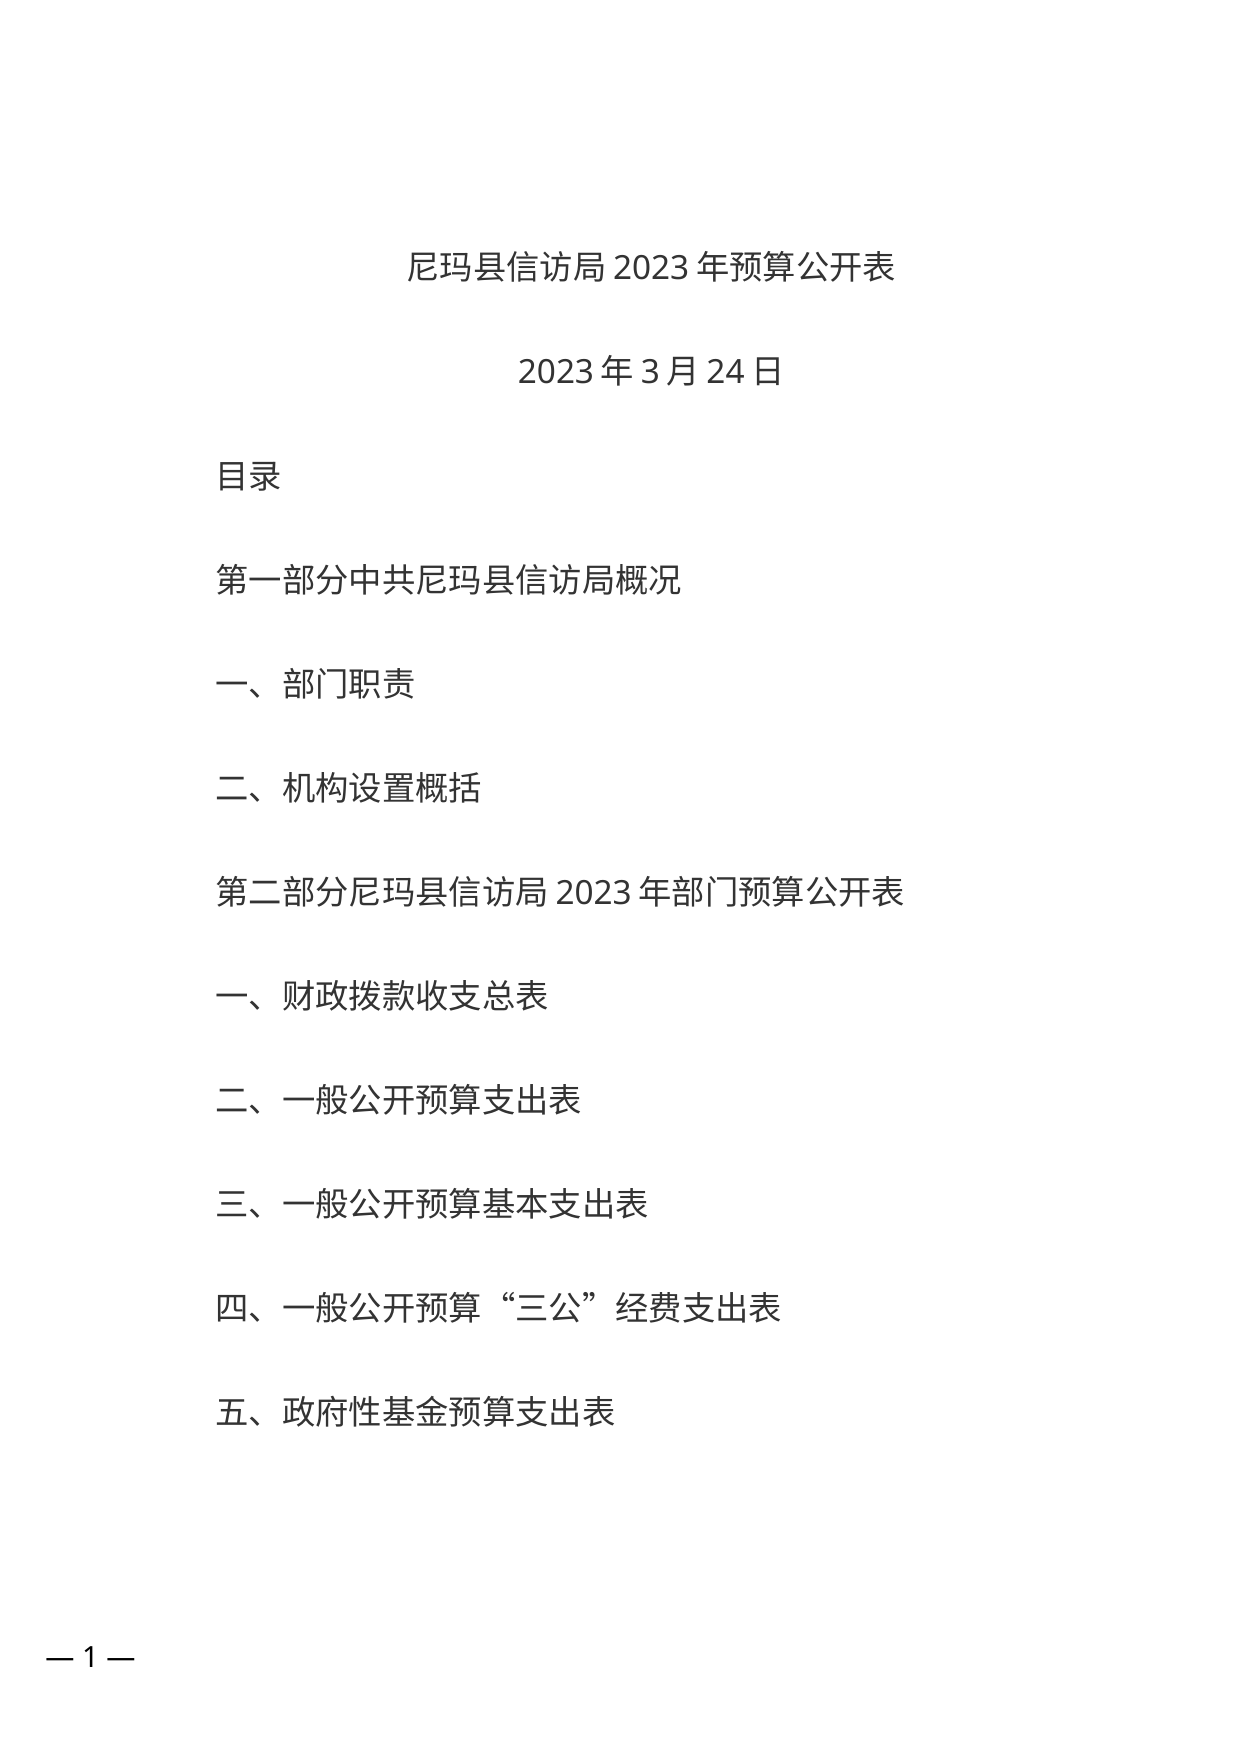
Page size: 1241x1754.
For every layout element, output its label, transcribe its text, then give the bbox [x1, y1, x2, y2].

text 二、机构设置概括 [165, 753, 1087, 818]
text 四、一般公开预算“三公”经费支出表 [165, 1273, 1087, 1338]
text 五、政府性基金预算支出表 [165, 1378, 1087, 1443]
text 三、一般公开预算基本支出表 [165, 1169, 1087, 1234]
text 一、财政拨款收支总表 [165, 961, 1087, 1026]
text 第二部分尼玛县信访局2023年部门预算公开表 [165, 857, 1087, 922]
text 二、一般公开预算支出表 [165, 1065, 1087, 1130]
text 第一部分中共尼玛县信访局概况 [165, 545, 1087, 610]
text 一、部门职责 [165, 649, 1087, 714]
text 2023年3月24日 [165, 337, 1087, 402]
text 尼玛县信访局2023年预算公开表 [165, 233, 1087, 298]
text 目录 [165, 441, 1087, 506]
